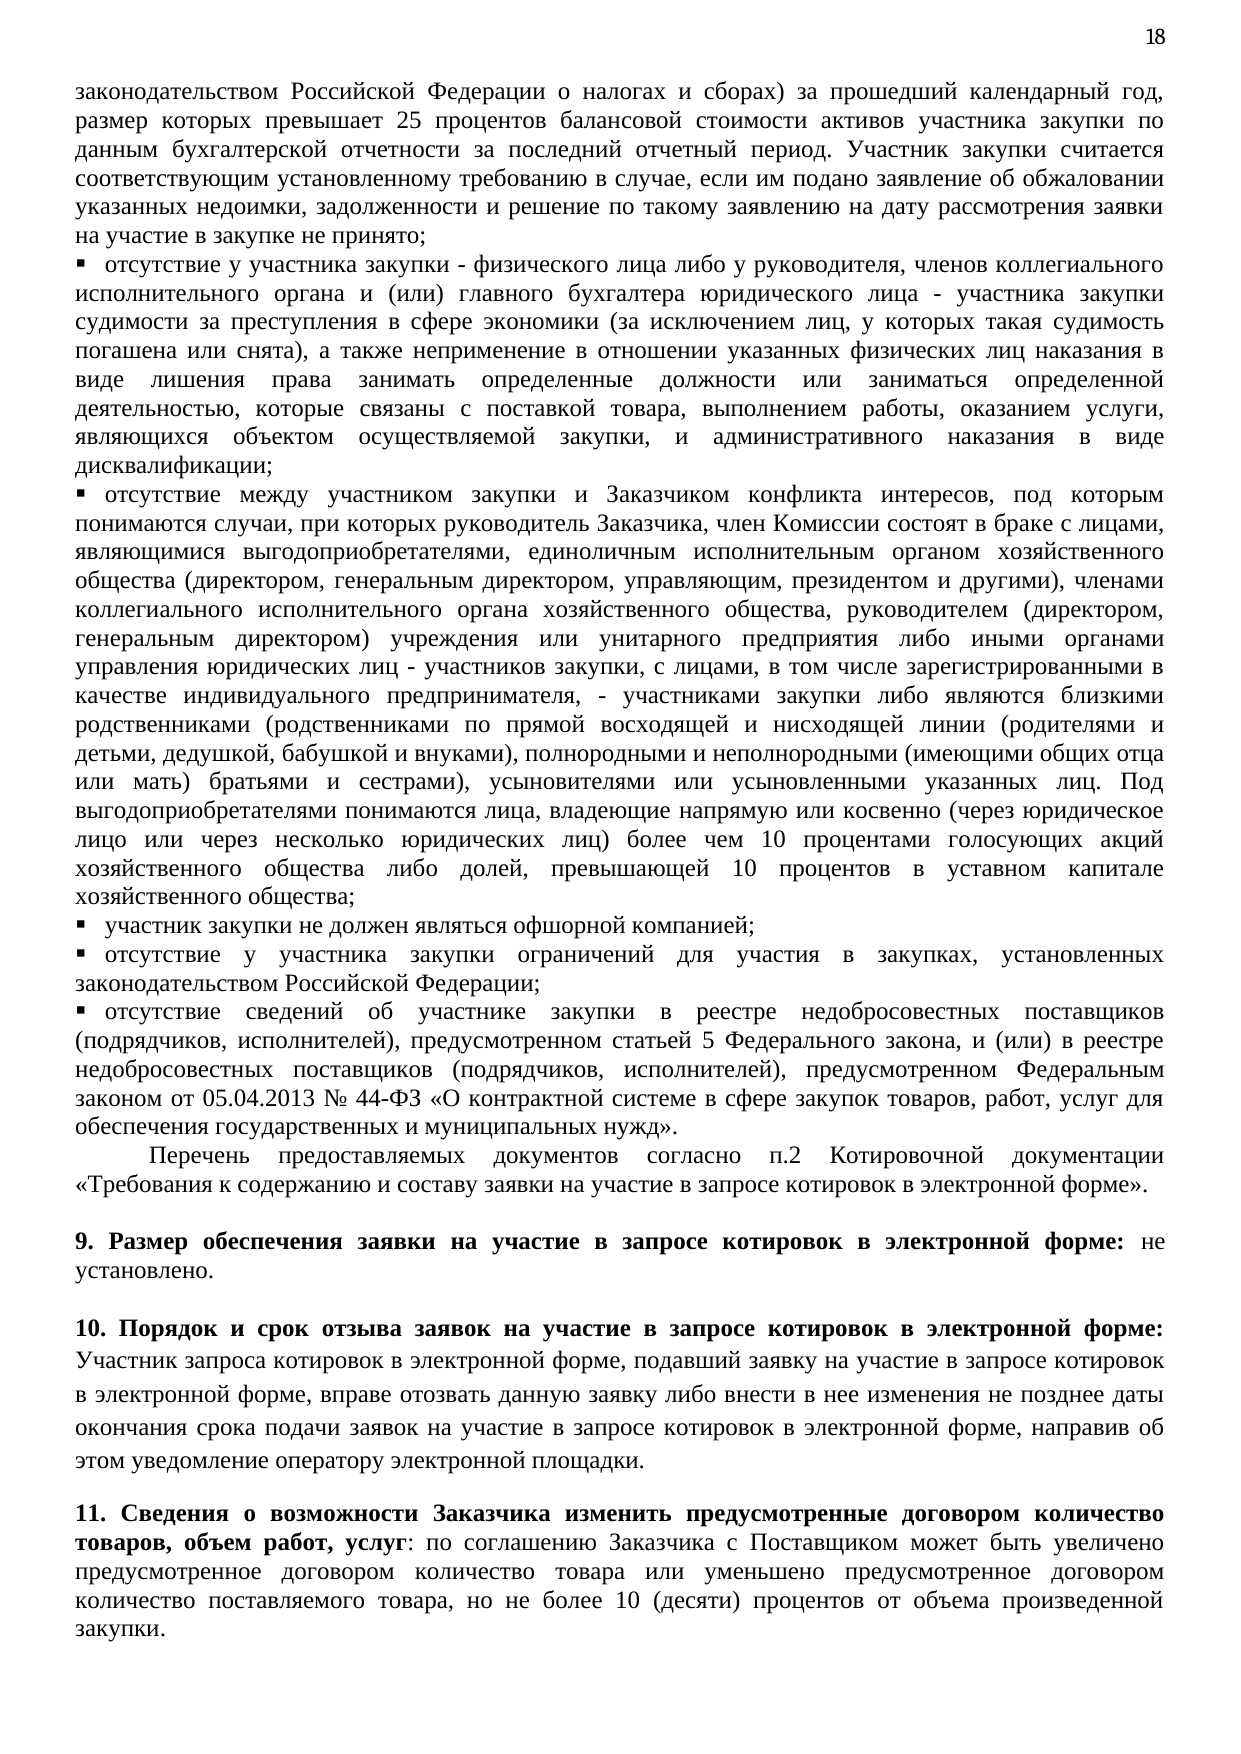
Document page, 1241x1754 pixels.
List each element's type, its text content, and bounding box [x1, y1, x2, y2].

list отсутствие сведений об участнике закупки в реестре недобросовестных поставщиков (подрядчиков, исполнителей), предусмотренном статьей 5 Федерального закона, и (или) в реестре недобросовестных поставщиков (подрядчиков, исполнителей), предусмотренном Федеральным законом от 05.04.2013 № 44-ФЗ «О контрактной системе в сфере закупок товаров, работ, услуг для обеспечения государственных и муниципальных нужд». [75, 996, 1165, 1140]
list отсутствие между участником закупки и Заказчиком конфликта интересов, под которым понимаются случаи, при которых руководитель Заказчика, член Комиссии состоят в браке с лицами, являющимися выгодоприобретателями, единоличным исполнительным органом хозяйственного общества (директором, генеральным директором, управляющим, президентом и другими), членами коллегиального исполнительного органа хозяйственного общества, руководителем (директором, генеральным директором) учреждения или унитарного предприятия либо иными органами управления юридических лиц - участников закупки, с лицами, в том числе зарегистрированными в качестве индивидуального предпринимателя, - участниками закупки либо являются близкими родственниками (родственниками по прямой восходящей и нисходящей линии (родителями и детьми, дедушкой, бабушкой и внуками), полнородными и неполнородными (имеющими общих отца или мать) братьями и сестрами), усыновителями или усыновленными указанных лиц. Под выгодоприобретателями понимаются лица, владеющие напрямую или косвенно (через юридическое лицо или через несколько юридических лиц) более чем 10 процентами голосующих акций хозяйственного общества либо долей, превышающей 10 процентов в уставном капитале хозяйственного общества; [75, 479, 1165, 910]
text 9. Размер обеспечения заявки на участие в запросе котировок в электронной форме: не установлено. [75, 1226, 1165, 1284]
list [75, 76, 1165, 249]
list участник закупки не должен являться офшорной компанией; [75, 910, 1165, 939]
text 11. Сведения о возможности Заказчика изменить предусмотренные договором количество товаров, объем работ, услуг: по соглашению Заказчика с Поставщиком может быть увеличено предусмотренное договором количество товара или уменьшено предусмотренное договором количество поставляемого товара, но не более 10 (десяти) процентов от объема произведенной закупки. [75, 1498, 1165, 1642]
text 10. Порядок и срок отзыва заявок на участие в запросе котировок в электронной форме: Участник запроса котировок в электронной форме, подавший заявку на участие в запросе котировок в электронной форме, вправе отозвать данную заявку либо внести в нее изменения не позднее даты окончания срока подачи заявок на участие в запросе котировок в электронной форме, направив об этом уведомление оператору электронной площадки. [75, 1313, 1165, 1473]
list отсутствие у участника закупки ограничений для участия в закупках, установленных законодательством Российской Федерации; [75, 939, 1165, 996]
text Перечень предоставляемых документов согласно п.2 Котировочной документации «Требования к содержанию и составу заявки на участие в запросе котировок в электронной форме». [75, 1140, 1165, 1198]
list отсутствие у участника закупки - физического лица либо у руководителя, членов коллегиального исполнительного органа и (или) главного бухгалтера юридического лица - участника закупки судимости за преступления в сфере экономики (за исключением лиц, у которых такая судимость погашена или снята), а также неприменение в отношении указанных физических лиц наказания в виде лишения права занимать определенные должности или заниматься определенной деятельностью, которые связаны с поставкой товара, выполнением работы, оказанием услуги, являющихся объектом осуществляемой закупки, и административного наказания в виде дисквалификации; [75, 249, 1165, 479]
